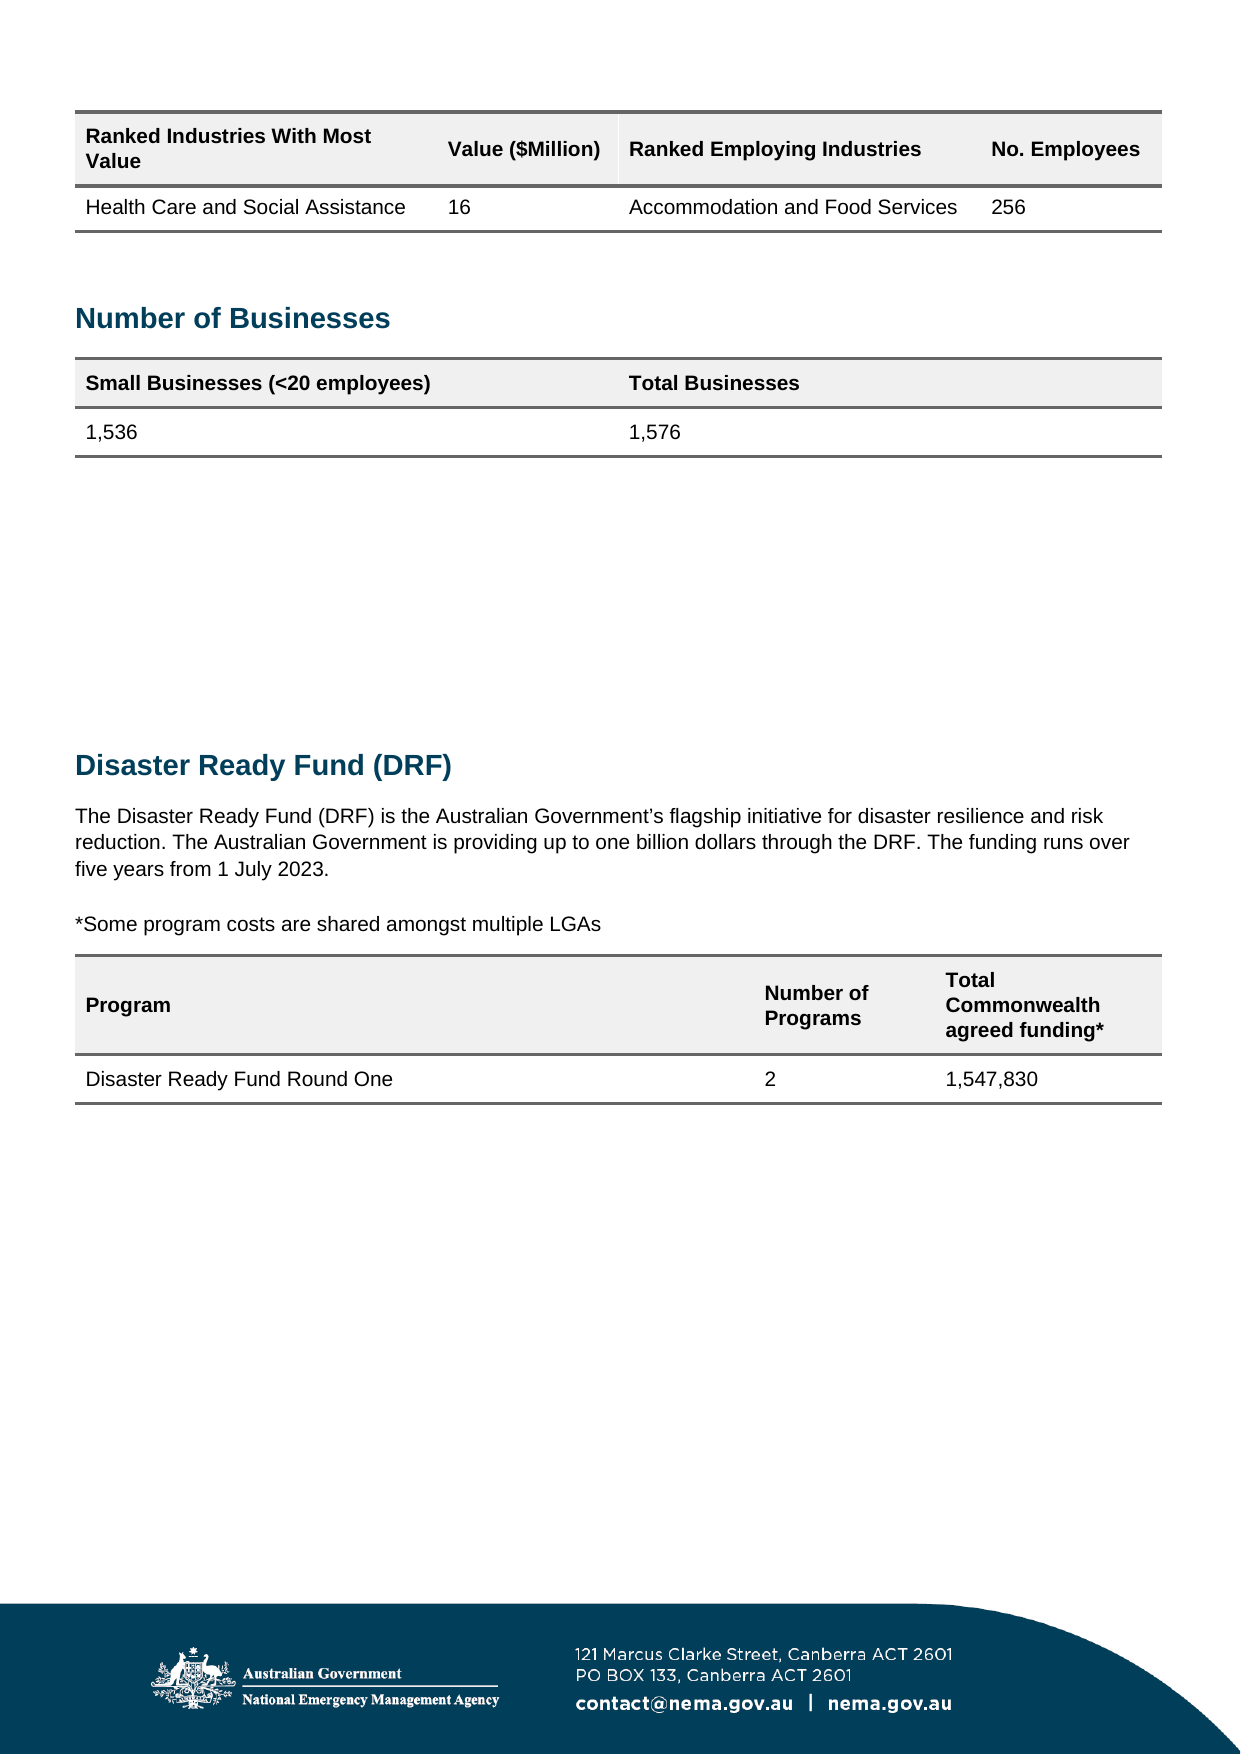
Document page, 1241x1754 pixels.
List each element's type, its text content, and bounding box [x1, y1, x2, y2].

picture [784, 1700, 791, 1709]
table_cell 1,536 [75, 409, 618, 455]
picture [695, 1700, 709, 1709]
table_header Ranked Industries With Most Value [75, 114, 437, 184]
picture [671, 1700, 678, 1709]
picture [612, 1697, 617, 1709]
picture [588, 1700, 597, 1709]
picture [830, 1700, 837, 1709]
picture [682, 1700, 690, 1708]
picture [902, 1700, 911, 1709]
picture [430, 1698, 437, 1704]
picture [0, 0, 1241, 1750]
table_header Small Businesses (<20 employees) [75, 360, 618, 406]
picture [152, 1654, 207, 1708]
table_cell 16 [437, 188, 618, 230]
picture [247, 1669, 252, 1678]
table_header Total Businesses [618, 360, 1162, 406]
picture [743, 1700, 752, 1709]
table_header Total Commonwealth agreed funding* [935, 957, 1162, 1053]
table_cell Disaster Ready Fund Round One [75, 1056, 754, 1102]
picture [730, 1700, 739, 1711]
picture [262, 1695, 267, 1704]
subtitle Disaster Ready Fund (DRF) [75, 748, 1165, 782]
picture [914, 1700, 922, 1709]
picture [643, 1697, 648, 1709]
table_cell 1,547,830 [935, 1056, 1162, 1102]
picture [192, 1659, 222, 1693]
picture [198, 1682, 207, 1693]
picture [348, 1698, 356, 1704]
picture [161, 1690, 171, 1696]
table_cell Health Care and Social Assistance [75, 188, 437, 230]
picture [713, 1700, 720, 1709]
picture [632, 1700, 639, 1709]
picture [415, 1698, 423, 1704]
picture [841, 1700, 849, 1708]
table_cell 1,576 [618, 409, 1162, 455]
picture [469, 1698, 484, 1704]
picture [601, 1700, 609, 1709]
picture [773, 1700, 779, 1709]
table_header Value ($Million) [437, 114, 618, 184]
picture [755, 1700, 762, 1709]
table_header Number of Programs [754, 957, 935, 1053]
picture [223, 1678, 235, 1683]
picture [853, 1700, 867, 1709]
picture [872, 1700, 879, 1709]
picture [932, 1700, 938, 1709]
table_cell Accommodation and Food Services [619, 188, 981, 230]
picture [577, 1700, 584, 1709]
table_header Program [75, 957, 754, 1053]
subtitle Number of Businesses [75, 301, 1165, 335]
text *Some program costs are shared amongst multiple LGAs [75, 912, 1165, 936]
picture [889, 1700, 897, 1712]
table_header No. Employees [981, 114, 1162, 184]
picture [408, 1698, 413, 1707]
picture [622, 1700, 629, 1709]
table_cell 2 [754, 1056, 935, 1102]
table_cell 256 [981, 188, 1162, 230]
table_header Ranked Employing Industries [619, 114, 981, 184]
